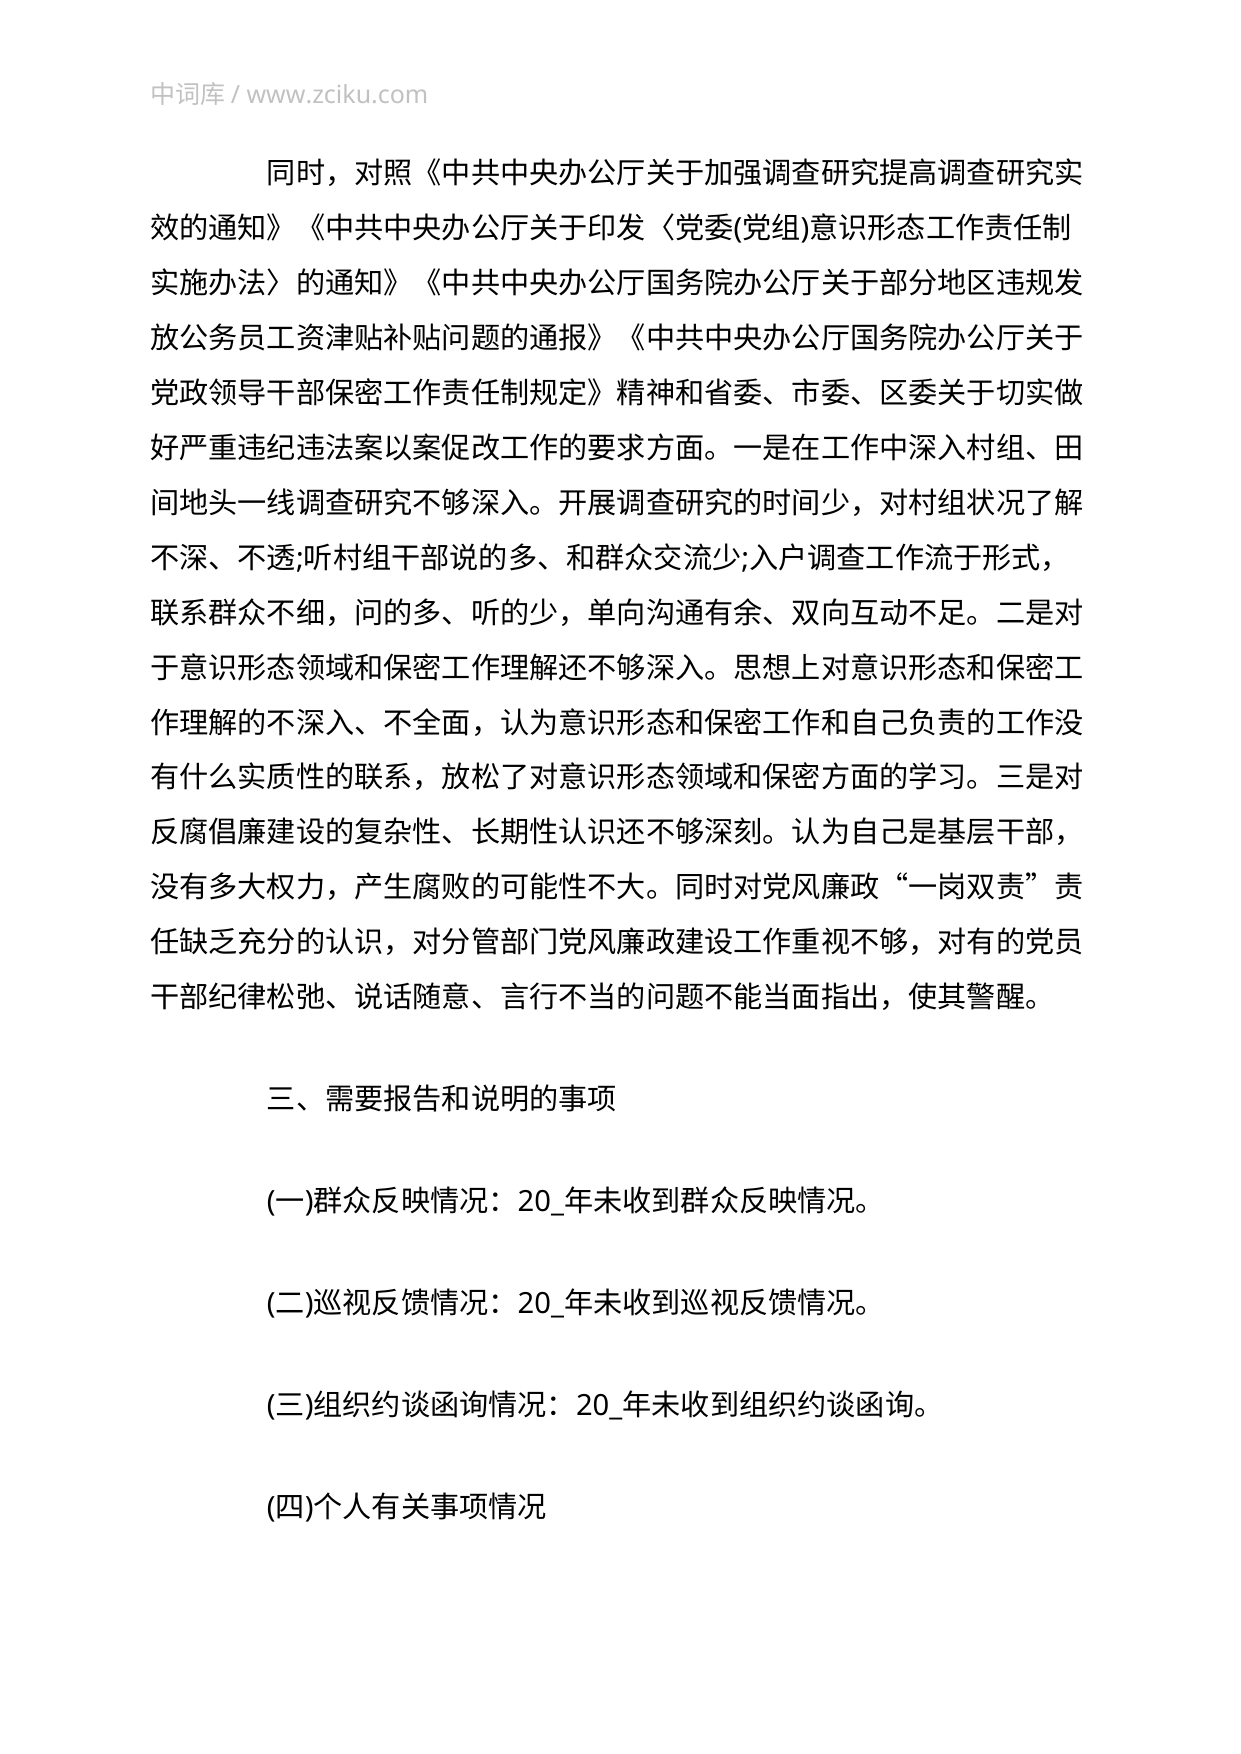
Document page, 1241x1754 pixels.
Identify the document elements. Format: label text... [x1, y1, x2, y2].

text (三)组织约谈函询情况：20_年未收到组织约谈函询。 [150, 1381, 1090, 1423]
text 三、需要报告和说明的事项 [150, 1075, 1090, 1118]
text (一)群众反映情况：20_年未收到群众反映情况。 [150, 1177, 1090, 1219]
text (二)巡视反馈情况：20_年未收到巡视反馈情况。 [150, 1279, 1090, 1322]
text (四)个人有关事项情况 [150, 1483, 1090, 1526]
text 同时，对照《中共中央办公厅关于加强调查研究提高调查研究实效的通知》《中共中央办公厅关于印发〈党委(党组)意识形态工作责任制实施办法〉的通知》《中共中央办公厅国务院办公厅关于部分地区违规发放公务员工资津贴补贴问题的通报》《中共中央办公厅国务院办公厅关于党政领导干部保密工作责任制规定》精神和省委、市委、区委关于切实做好严重违纪违法案以案促改工作的要求方面。一是在工作中深入村组、田间地头一线调查研究不够深入。开展调查研究的时间少，对村组状况了解不深、不透;听村组干部说的多、和群众交流少;入户调查工作流于形式，联系群众不细，问的多、听的少，单向沟通有余、双向互动不足。二是对于意识形态领域和保密工作理解还不够深入。思想上对意识形态和保密工作理解的不深入、不全面，认为意识形态和保密工作和自己负责的工作没有什么实质性的联系，放松了对意识形态领域和保密方面的学习。三是对反腐倡廉建设的复杂性、长期性认识还不够深刻。认为自己是基层干部，没有多大权力，产生腐败的可能性不大。同时对党风廉政“一岗双责”责任缺乏充分的认识，对分管部门党风廉政建设工作重视不够，对有的党员干部纪律松弛、说话随意、言行不当的问题不能当面指出，使其警醒。 [150, 150, 1090, 1016]
